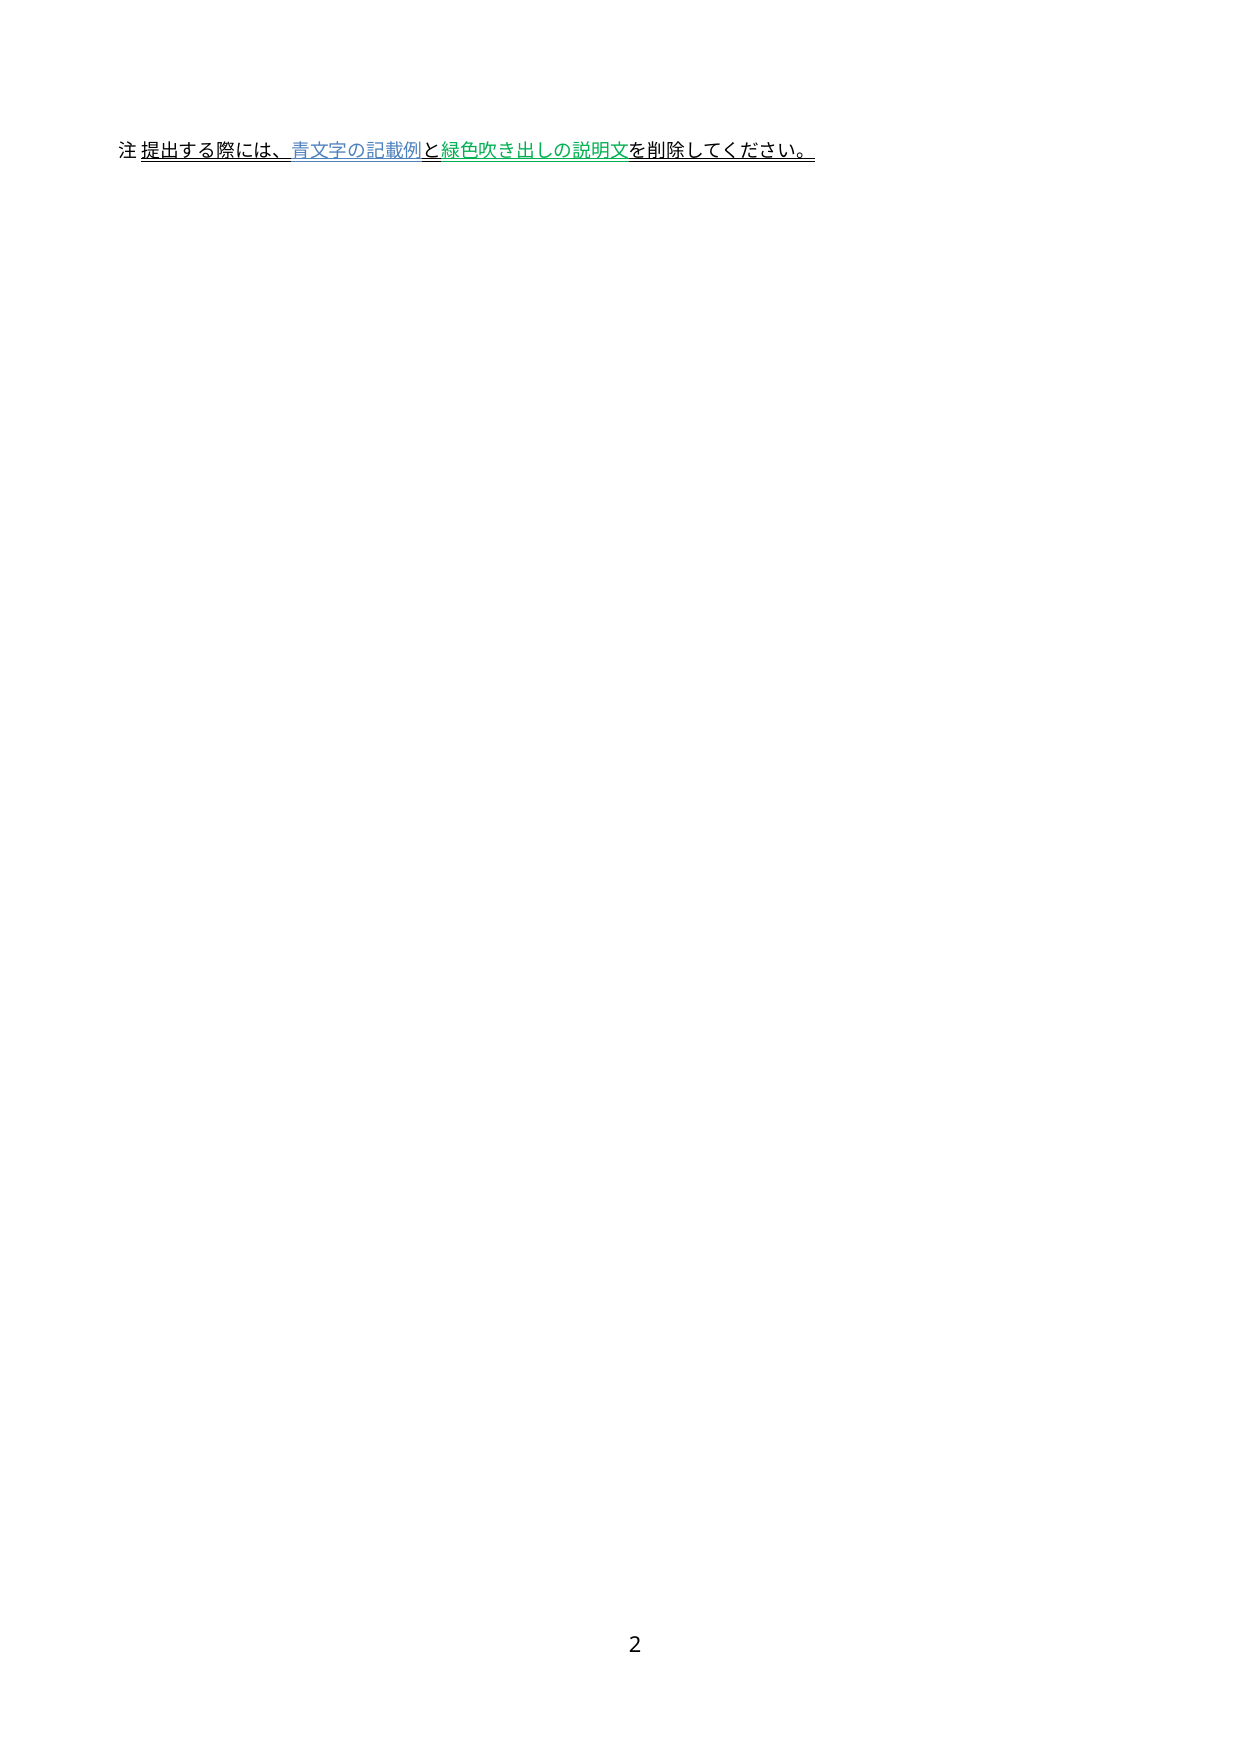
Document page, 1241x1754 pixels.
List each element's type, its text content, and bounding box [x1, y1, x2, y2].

text 注 提出する際には、青文字の記載例と緑色吹き出しの説明文を削除してください。 [118, 131, 1152, 167]
